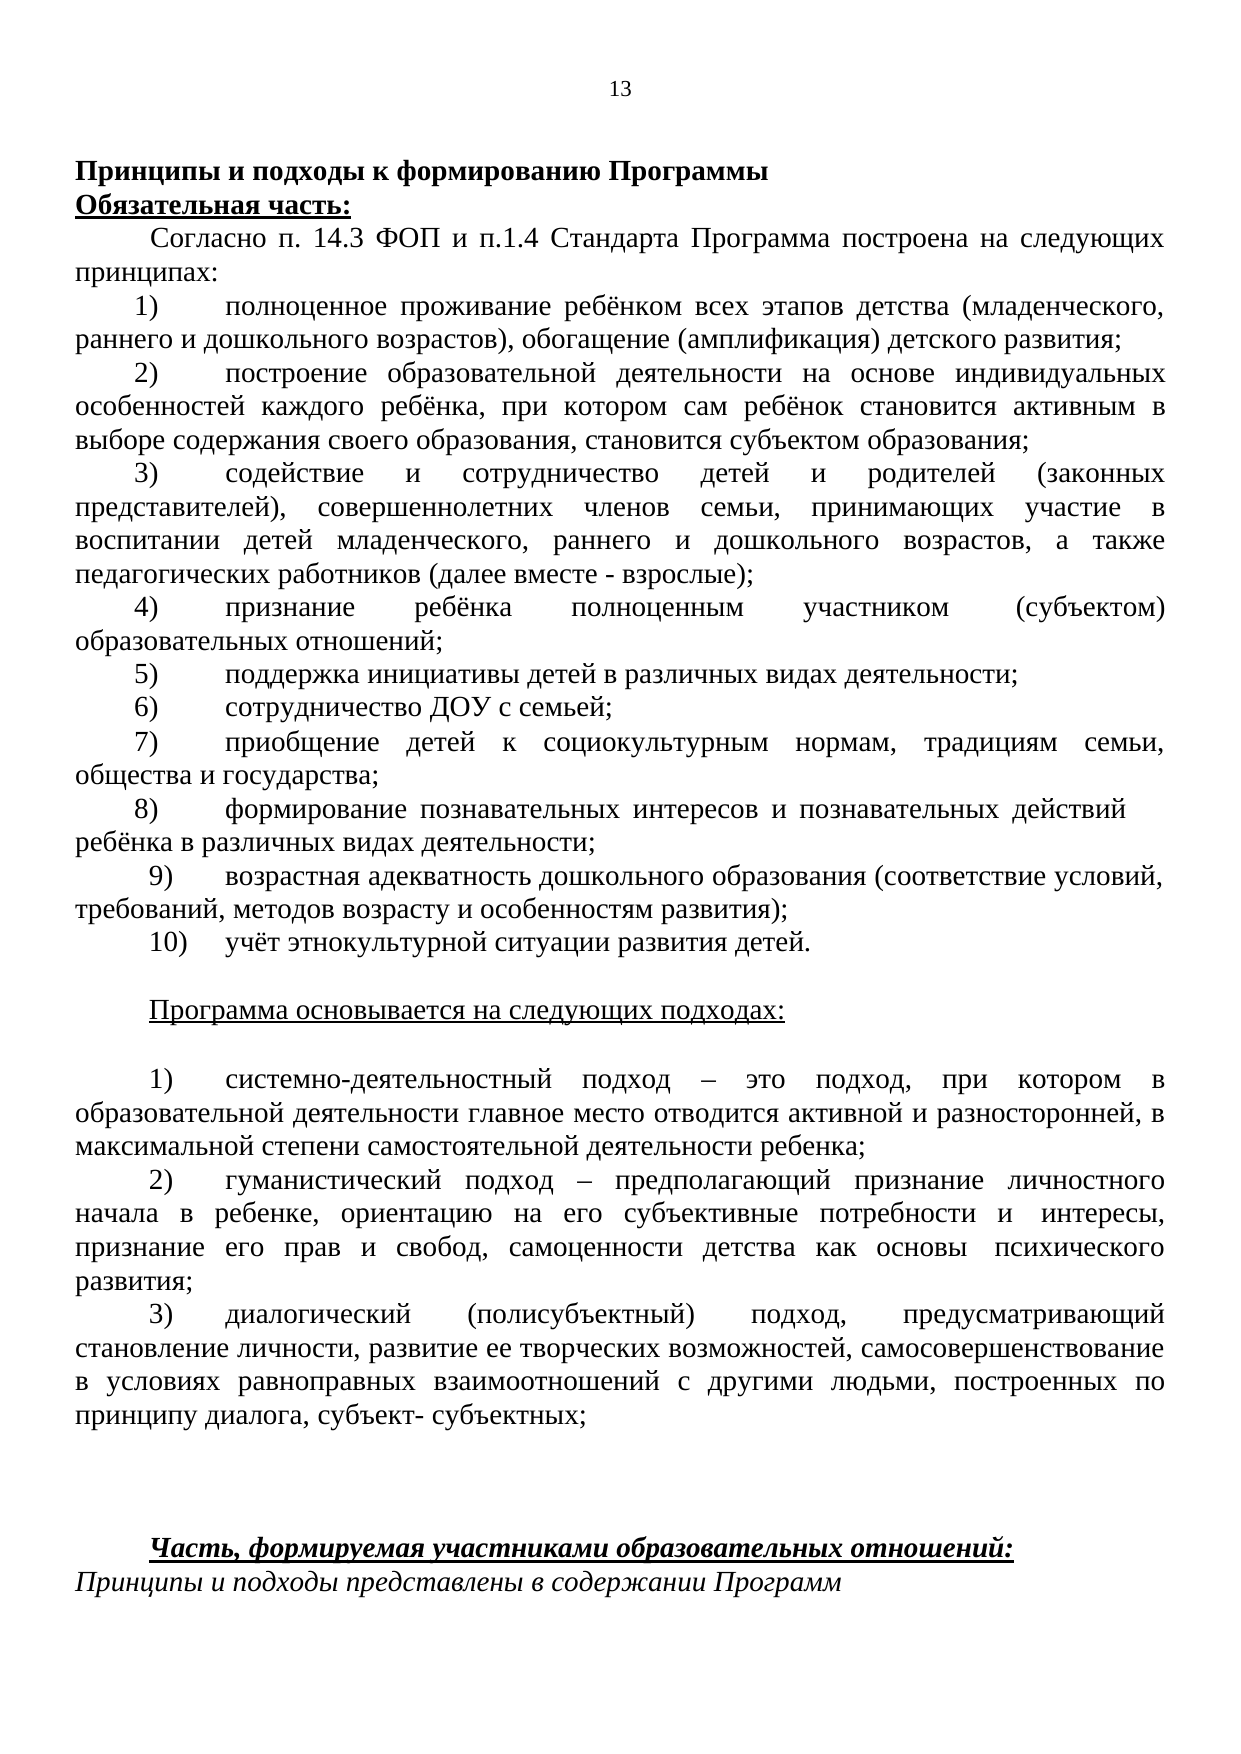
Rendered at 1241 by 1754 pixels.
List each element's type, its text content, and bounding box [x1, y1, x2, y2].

list построение образовательной деятельности на основе индивидуальных особенностей каждого ребёнка, при котором сам ребёнок становится активным в выборе содержания своего образования, становится субъектом образования; [75, 355, 1166, 455]
list системно-деятельностный подход – это подход, при котором в образовательной деятельности главное место отводится активной и разносторонней, в максимальной степени самостоятельной деятельности ребенка; [75, 1061, 1165, 1162]
list полноценное проживание ребёнком всех этапов детства (младенческого, раннего и дошкольного возрастов), обогащение (амплификация) детского развития; [75, 288, 1165, 355]
list возрастная адекватность дошкольного образования (соответствие условий, требований, методов возрасту и особенностям развития); [75, 858, 1165, 925]
list гуманистический подход – предполагающий признание личностного начала в ребенке, ориентацию на его субъективные потребности и интересы, признание его прав и свобод, самоценности детства как основы психического развития; [75, 1162, 1165, 1296]
list формирование познавательных интересов и познавательных действий ребёнка в различных видах деятельности; [75, 791, 1165, 858]
list учёт этнокультурной ситуации развития детей. [149, 925, 1211, 958]
list приобщение детей к социокультурным нормам, традициям семьи, общества и государства; [75, 724, 1165, 791]
text Принципы и подходы представлены в содержании Программ [75, 1564, 1211, 1598]
list сотрудничество ДОУ с семьей; [134, 690, 1211, 724]
list содействие и сотрудничество детей и родителей (законных представителей), совершеннолетних членов семьи, принимающих участие в воспитании детей младенческого, раннего и дошкольного возрастов, а также педагогических работников (далее вместе - взрослые); [75, 455, 1165, 589]
list поддержка инициативы детей в различных видах деятельности; [134, 657, 1211, 690]
list признание ребёнка полноценным участником (субъектом) образовательных отношений; [75, 589, 1165, 657]
text Программа основывается на следующих подходах: [149, 992, 1211, 1026]
list диалогический (полисубъектный) подход, предусматривающий становление личности, развитие ее творческих возможностей, самосовершенствование в условиях равноправных взаимоотношений с другими людьми, построенных по принципу диалога, субъект- субъектных; [75, 1296, 1165, 1430]
text Согласно п. 14.3 ФОП и п.1.4 Стандарта Программа построена на следующих принципах: [75, 221, 1166, 288]
subtitle Принципы и подходы к формированию Программы Обязательная часть: [75, 153, 769, 221]
subtitle Часть, формируемая участниками образовательных отношений: [149, 1531, 1211, 1564]
